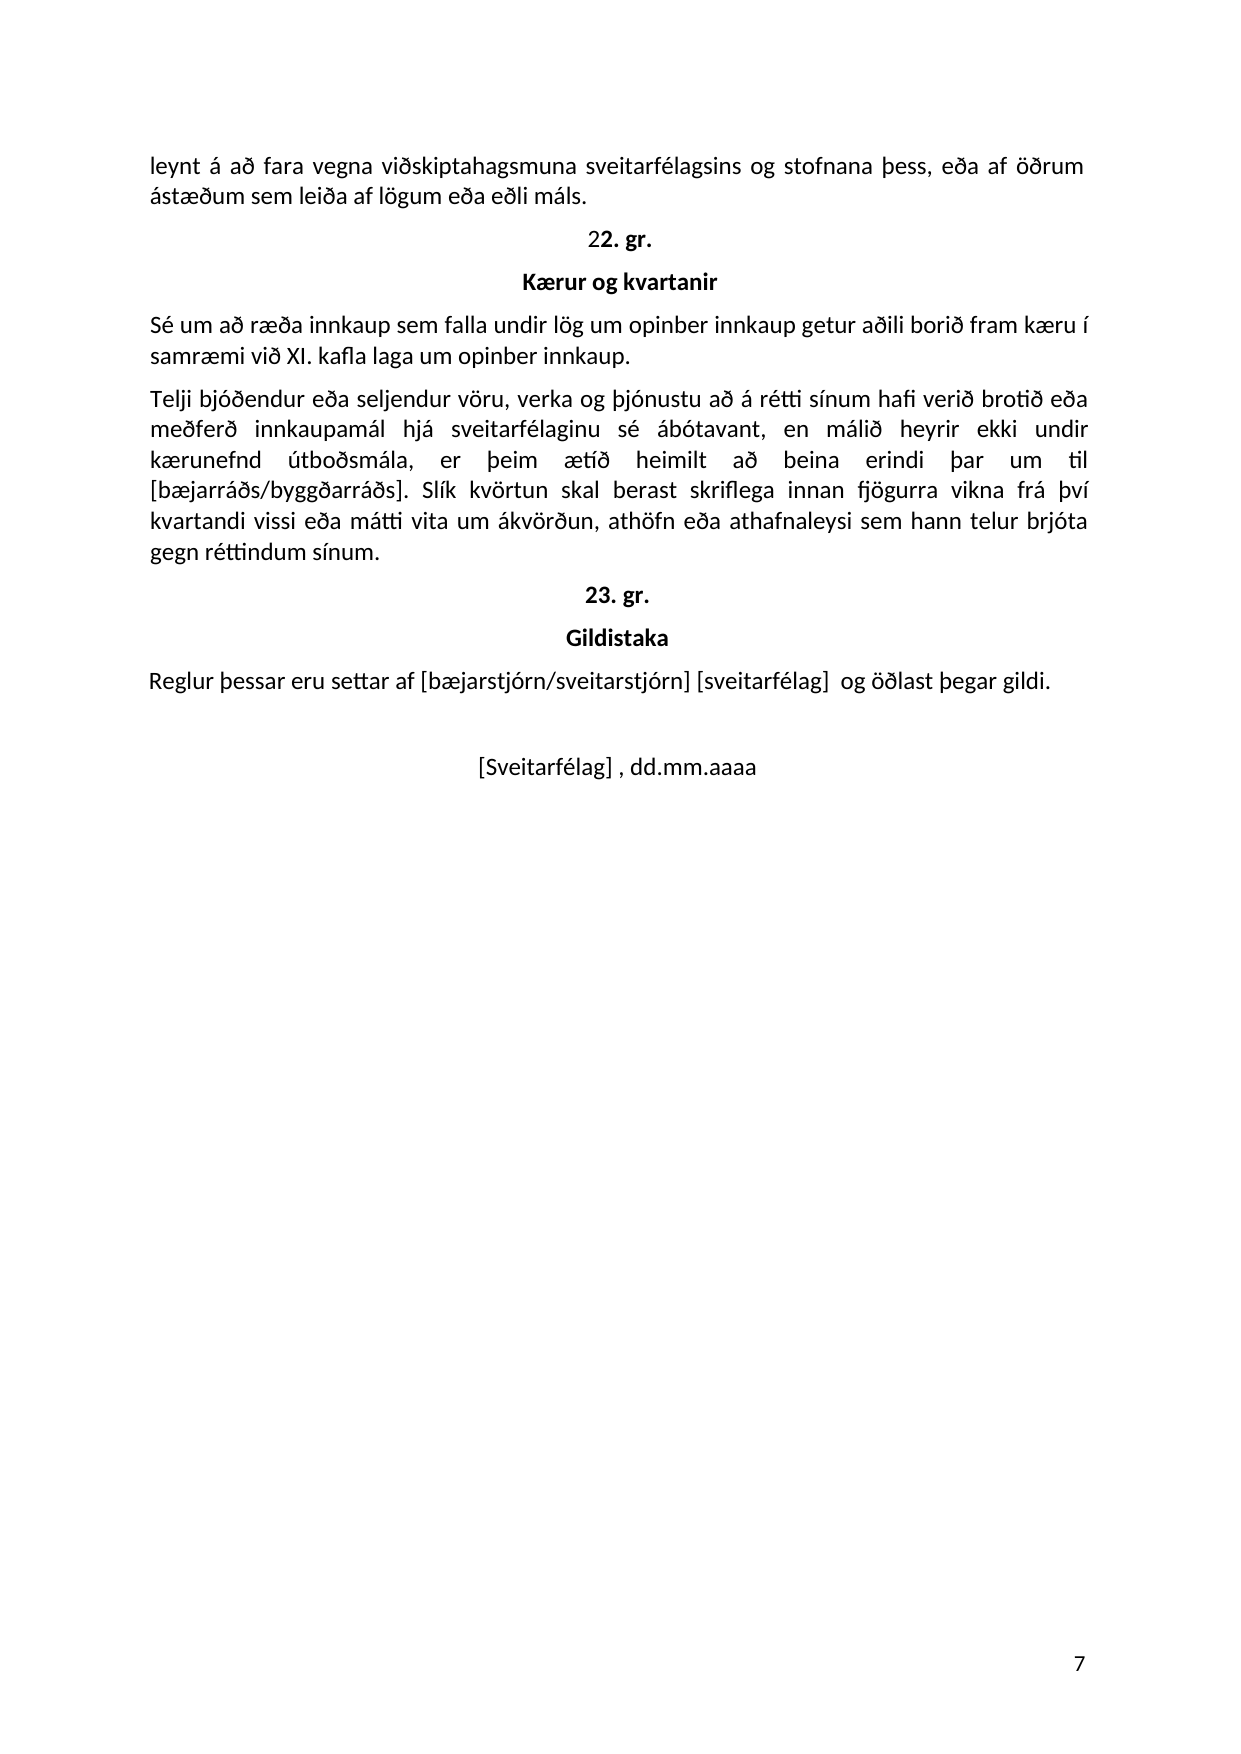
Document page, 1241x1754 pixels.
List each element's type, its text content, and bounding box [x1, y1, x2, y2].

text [148, 150, 1086, 211]
text Telji bjóðendur eða seljendur vöru, verka og þjónustu að á rétti sínum hafi verið brotið eða meðferð innkaupamál hjá sveitarfélaginu sé ábótavant, en málið heyrir ekki undir kærunefnd útboðsmála, er þeim ætíð heimilt að beina erindi þar um til [bæjarráðs/byggðarráðs]. Slík kvörtun skal berast skriflega innan fjögurra vikna frá því kvartandi vissi eða mátti vita um ákvörðun, athöfn eða athafnaleysi sem hann telur brjóta gegn réttindum sínum. [150, 383, 1090, 566]
text Kærur og kvartanir [150, 267, 1090, 297]
text Reglur þessar eru settar af [bæjarstjórn/sveitarstjórn] [sveitarfélag] og öðlast þegar gildi. [148, 665, 1086, 695]
text 23. gr. [150, 579, 1085, 609]
text Sé um að ræða innkaup sem falla undir lög um opinber innkaup getur aðili borið fram kæru í samræmi við XI. kafla laga um opinber innkaup. [150, 309, 1090, 371]
text Gildistaka [150, 622, 1085, 652]
text [Sveitarfélag] , dd.mm.aaaa [150, 751, 1085, 781]
text 22. gr. [150, 223, 1090, 254]
